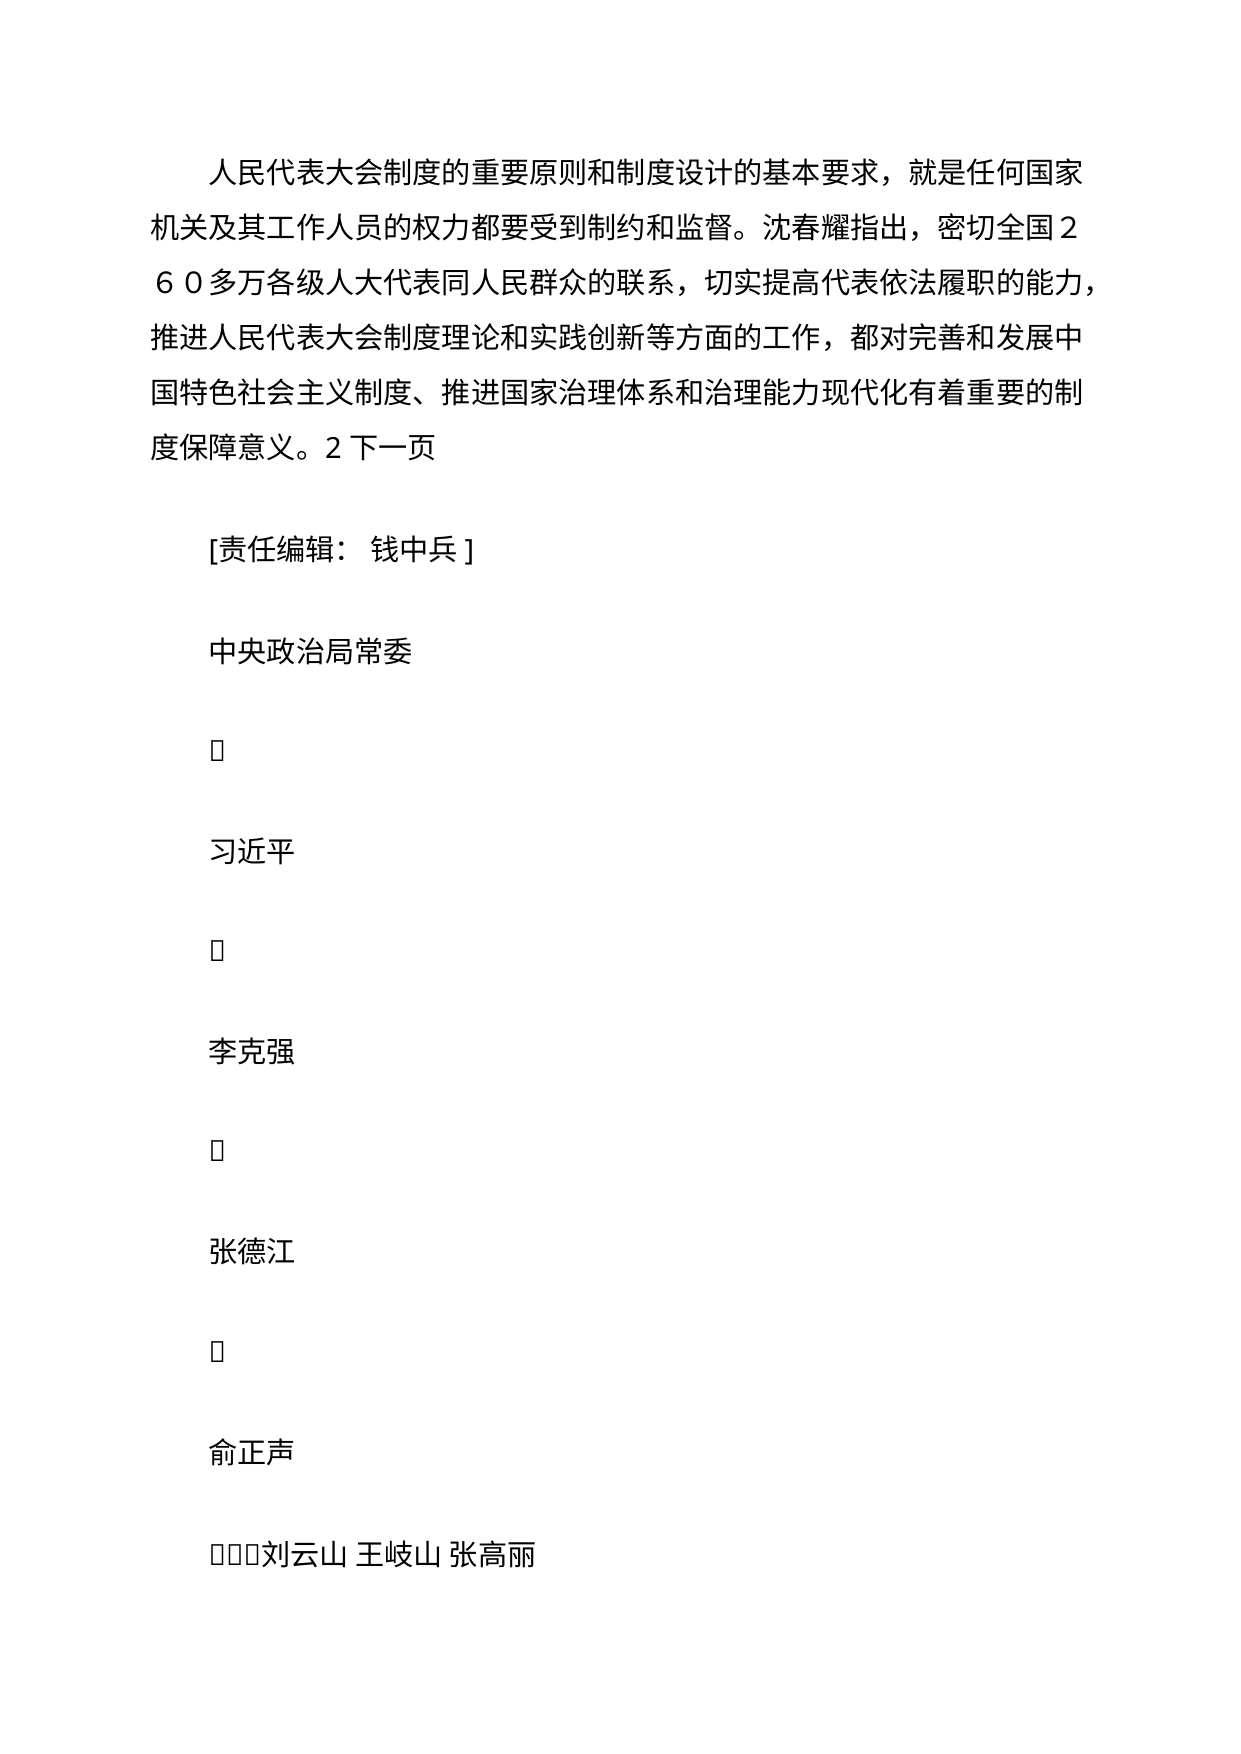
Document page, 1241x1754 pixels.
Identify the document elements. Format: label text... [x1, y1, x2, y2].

text  [150, 730, 1090, 770]
text 人民代表大会制度的重要原则和制度设计的基本要求，就是任何国家机关及其工作人员的权力都要受到制约和监督。沈春耀指出，密切全国２６０多万各级人大代表同人民群众的联系，切实提高代表依法履职的能力，推进人民代表大会制度理论和实践创新等方面的工作，都对完善和发展中国特色社会主义制度、推进国家治理体系和治理能力现代化有着重要的制度保障意义。2 下一页 [150, 150, 1090, 467]
text 俞正声 [150, 1429, 1090, 1472]
text 李克强 [150, 1029, 1090, 1071]
text 刘云山 王岐山 张高丽 [150, 1531, 1090, 1573]
text [责任编辑： 钱中兵 ] [150, 526, 1090, 569]
text  [150, 930, 1090, 970]
text 张德江 [150, 1229, 1090, 1271]
text 中央政治局常委 [150, 628, 1090, 671]
text 习近平 [150, 829, 1090, 871]
text  [150, 1131, 1090, 1170]
text  [150, 1331, 1090, 1371]
